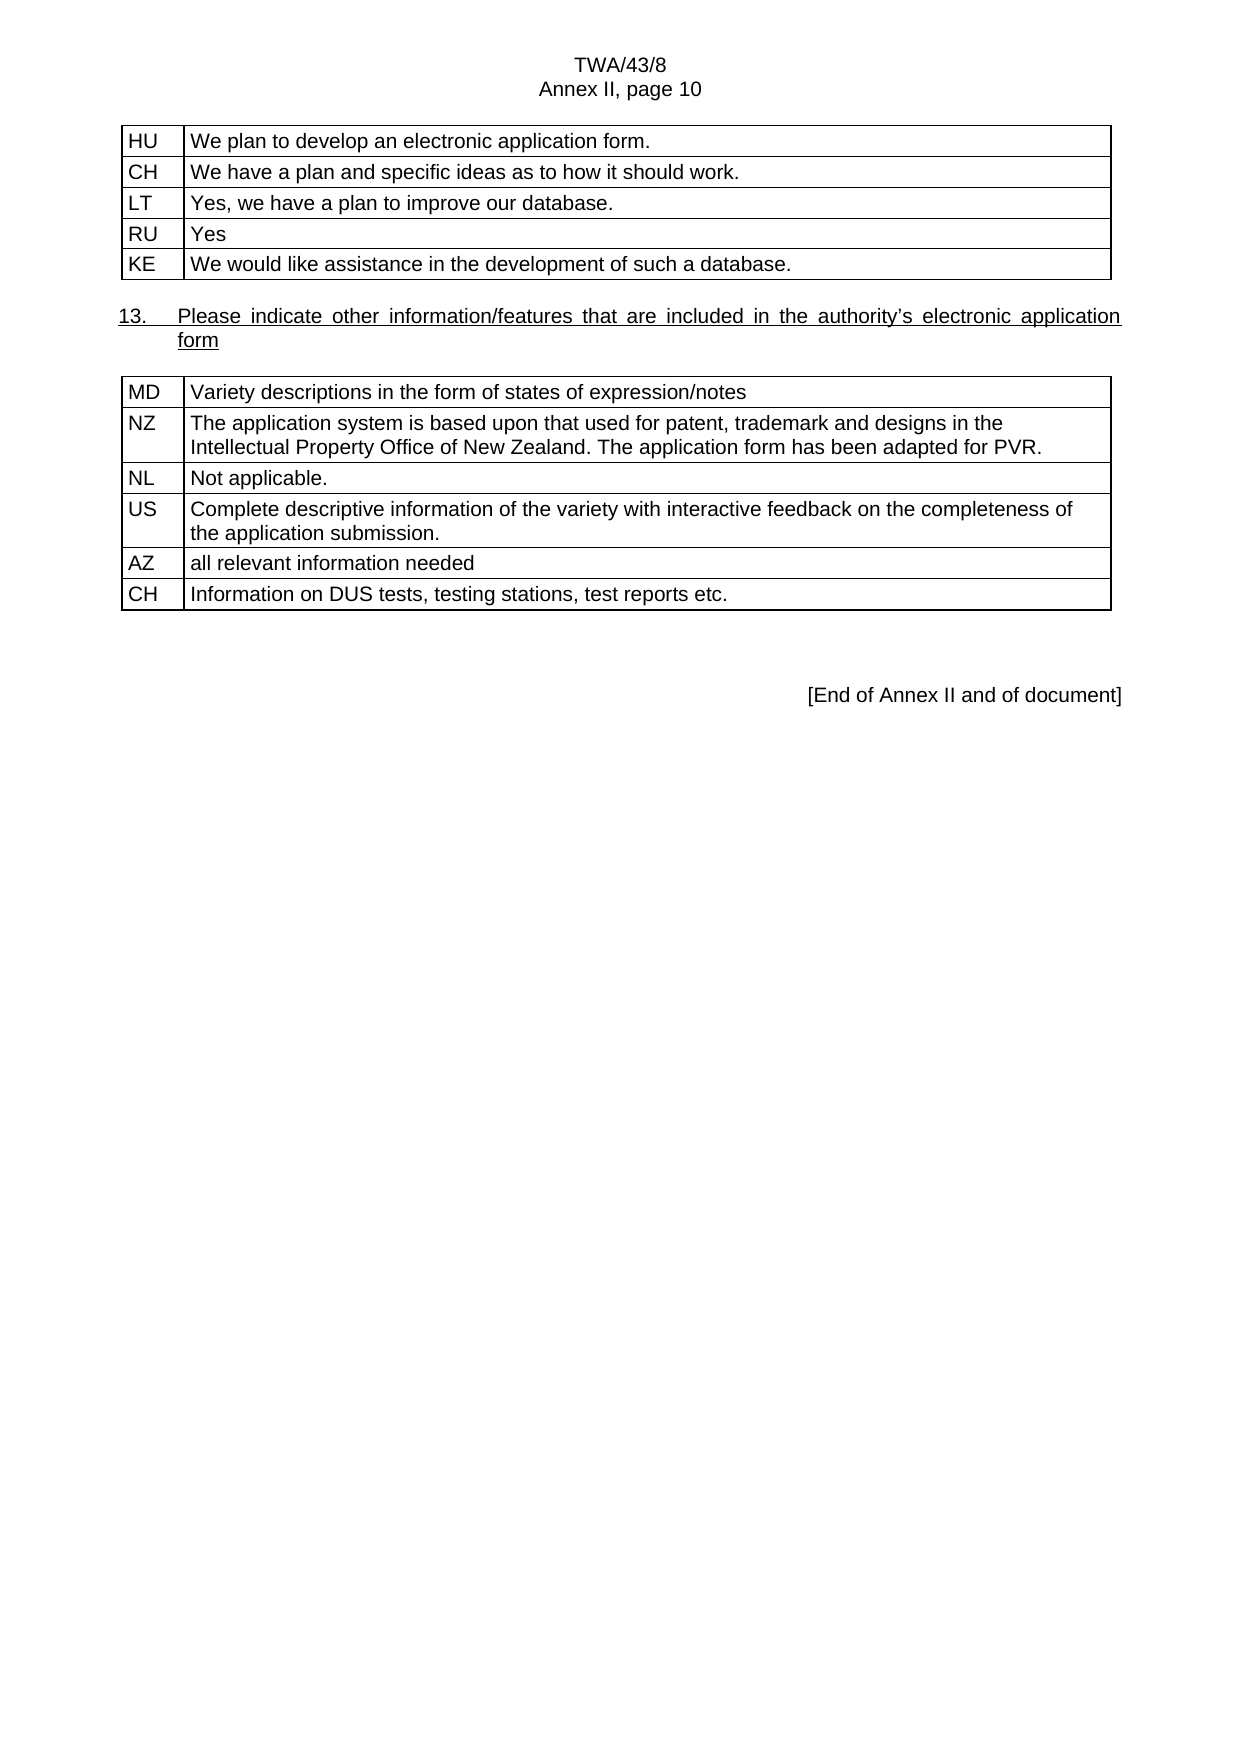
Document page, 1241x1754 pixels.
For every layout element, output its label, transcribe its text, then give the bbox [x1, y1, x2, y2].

table_header MD [123, 377, 183, 407]
table_cell The application system is based upon that used for patent, trademark and designs in the Intellectual Property Office of New Zealand. The application form has been adapted for PVR. [185, 408, 1110, 462]
table_cell Information on DUS tests, testing stations, test reports etc. [185, 579, 1110, 609]
table_cell We plan to develop an electronic application form. [185, 126, 1110, 156]
subtitle 13. Please indicate other information/features that are included in the authority’s electronic application form [118, 326, 1122, 352]
table_cell HU [123, 126, 183, 156]
table_cell NZ [123, 408, 183, 462]
table_cell US [123, 494, 183, 547]
table_cell Yes, we have a plan to improve our database. [185, 188, 1110, 217]
table_cell We would like assistance in the development of such a database. [185, 249, 1110, 279]
table_cell CH [123, 157, 183, 187]
text [End of Annex II and of document] [118, 683, 1122, 707]
table_cell CH [123, 579, 183, 609]
table_cell NL [123, 463, 183, 492]
table_cell Yes [185, 219, 1110, 248]
table_cell We have a plan and specific ideas as to how it should work. [185, 157, 1110, 187]
table_cell all relevant information needed [185, 548, 1110, 578]
subtitle 13. Please indicate other information/features that are included in the authority’s electronic application form [118, 304, 1122, 325]
table_header Variety descriptions in the form of states of expression/notes [185, 377, 1110, 407]
table_cell Complete descriptive information of the variety with interactive feedback on the completeness of the application submission. [185, 494, 1110, 547]
table_cell LT [123, 188, 183, 217]
table_cell KE [123, 249, 183, 279]
table_cell RU [123, 219, 183, 248]
table_cell AZ [123, 548, 183, 578]
table_cell Not applicable. [185, 463, 1110, 492]
